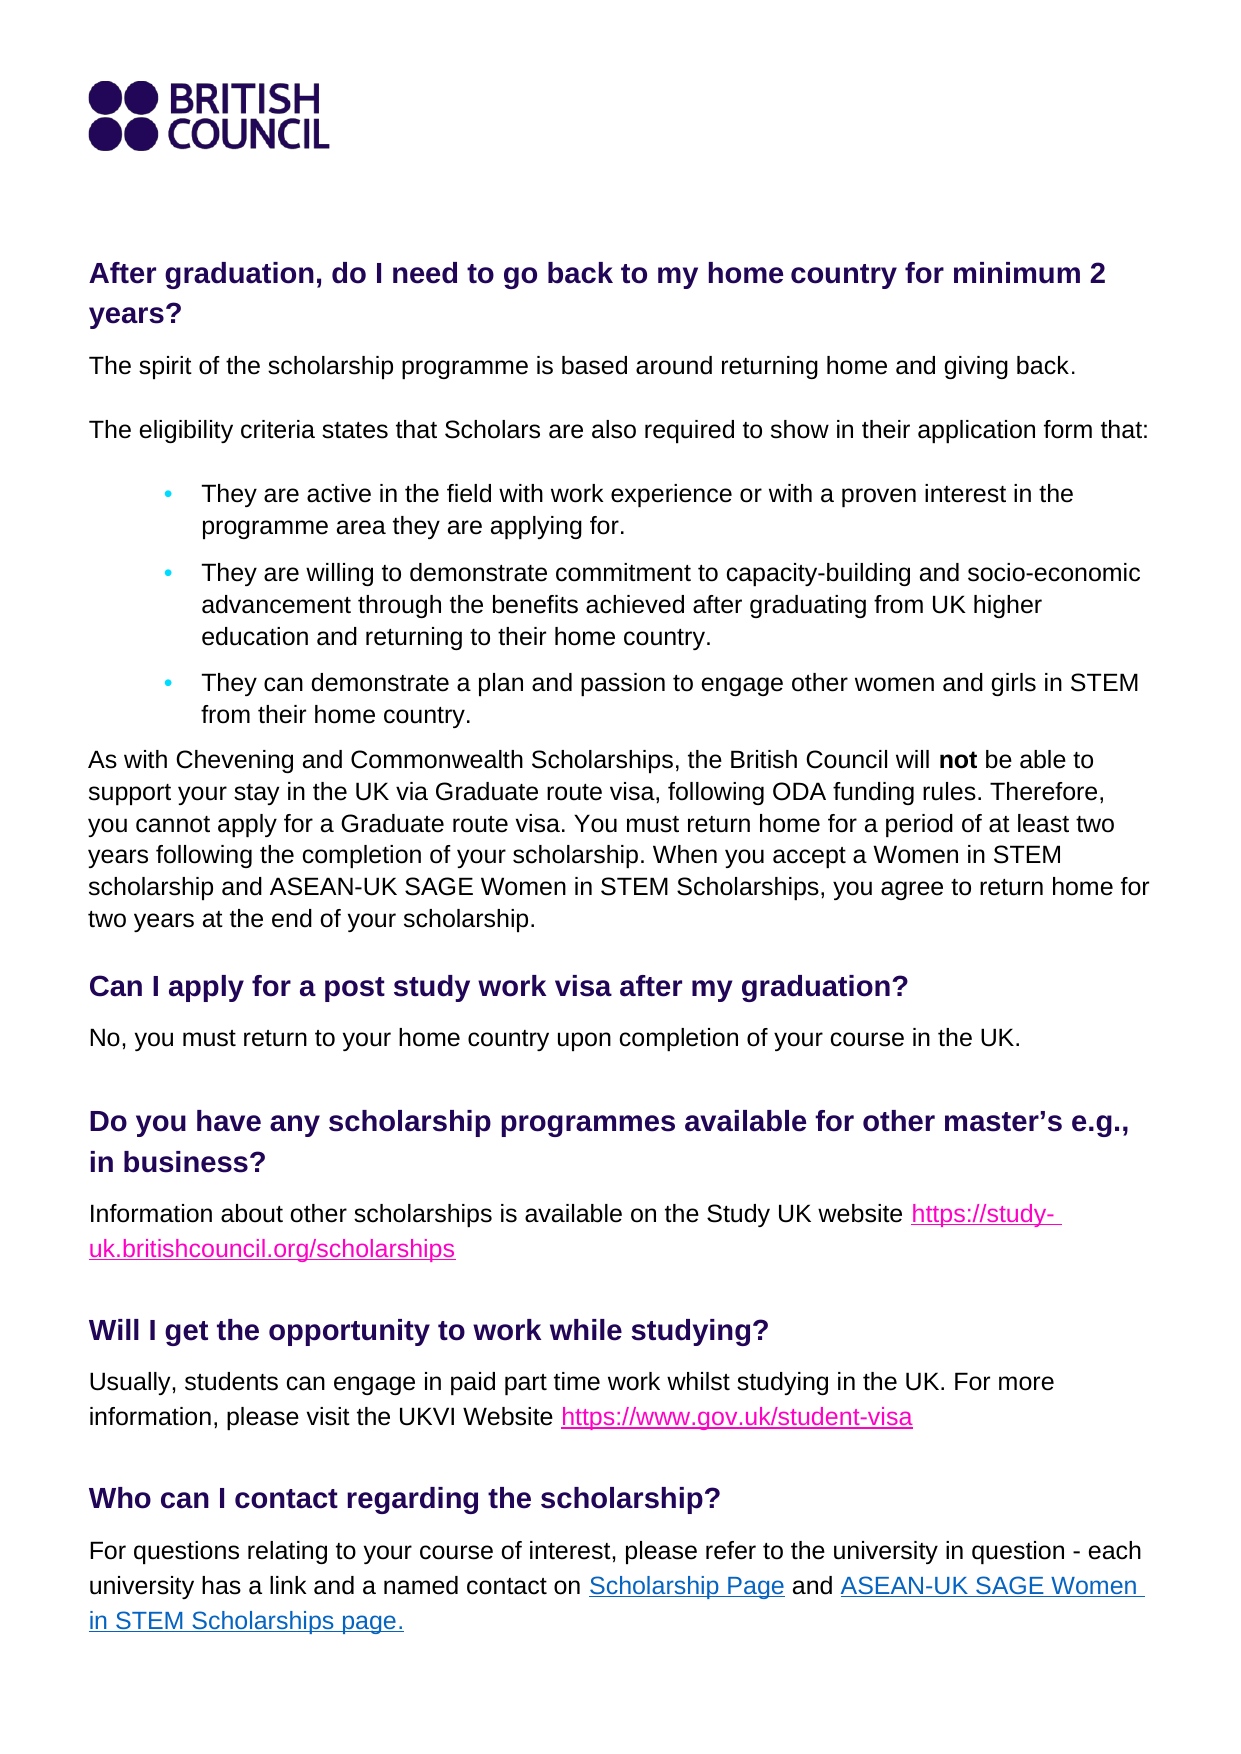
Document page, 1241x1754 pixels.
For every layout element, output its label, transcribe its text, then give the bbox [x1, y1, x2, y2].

text As with Chevening and Commonwealth Scholarships, the British Council will not be able to support your stay in the UK via Graduate route visa, following ODA funding rules. Therefore, you cannot apply for a Graduate route visa. You must return home for a period of at least two years following the completion of your scholarship. When you accept a Women in STEM scholarship and ASEAN-UK SAGE Women in STEM Scholarships, you agree to return home for two years at the end of your scholarship. [88, 745, 1153, 933]
text Usually, students can engage in paid part time work whilst studying in the UK. For more information, please visit the UKVI Website https://www.gov.uk/student-visa [88, 1367, 1153, 1431]
text For questions relating to your course of interest, please refer to the university in question - each university has a link and a named contact on Scholarship Page and ASEAN-UK SAGE Women in STEM Scholarships page. [88, 1536, 1153, 1634]
text Do you have any scholarship programmes available for other master’s e.g., in business? [88, 1104, 1153, 1178]
list They can demonstrate a plan and passion to engage other women and girls in STEM from their home country. [163, 668, 1153, 729]
list They are willing to demonstrate commitment to capacity-building and socio-economic advancement through the benefits achieved after graduating from UK higher education and returning to their home country. [163, 558, 1153, 650]
list They are active in the field with work experience or with a proven interest in the programme area they are applying for. [163, 479, 1153, 539]
text Who can I contact regarding the scholarship? [88, 1482, 1153, 1515]
picture [88, 81, 330, 151]
text The spirit of the scholarship programme is based around returning home and giving back. [89, 351, 1153, 379]
text Can I apply for a post study work visa after my graduation? [88, 969, 1153, 1003]
text After graduation, do I need to go back to my home country for minimum 2 years? [88, 256, 1153, 330]
text The eligibility criteria states that Scholars are also required to show in their application form that: [89, 415, 1153, 444]
text Will I get the opportunity to work while studying? [88, 1313, 1153, 1347]
text Information about other scholarships is available on the Study UK website https://study- uk.britishcouncil.org/scholarships [88, 1199, 1153, 1263]
text No, you must return to your home country upon completion of your course in the UK. [88, 1023, 1153, 1052]
